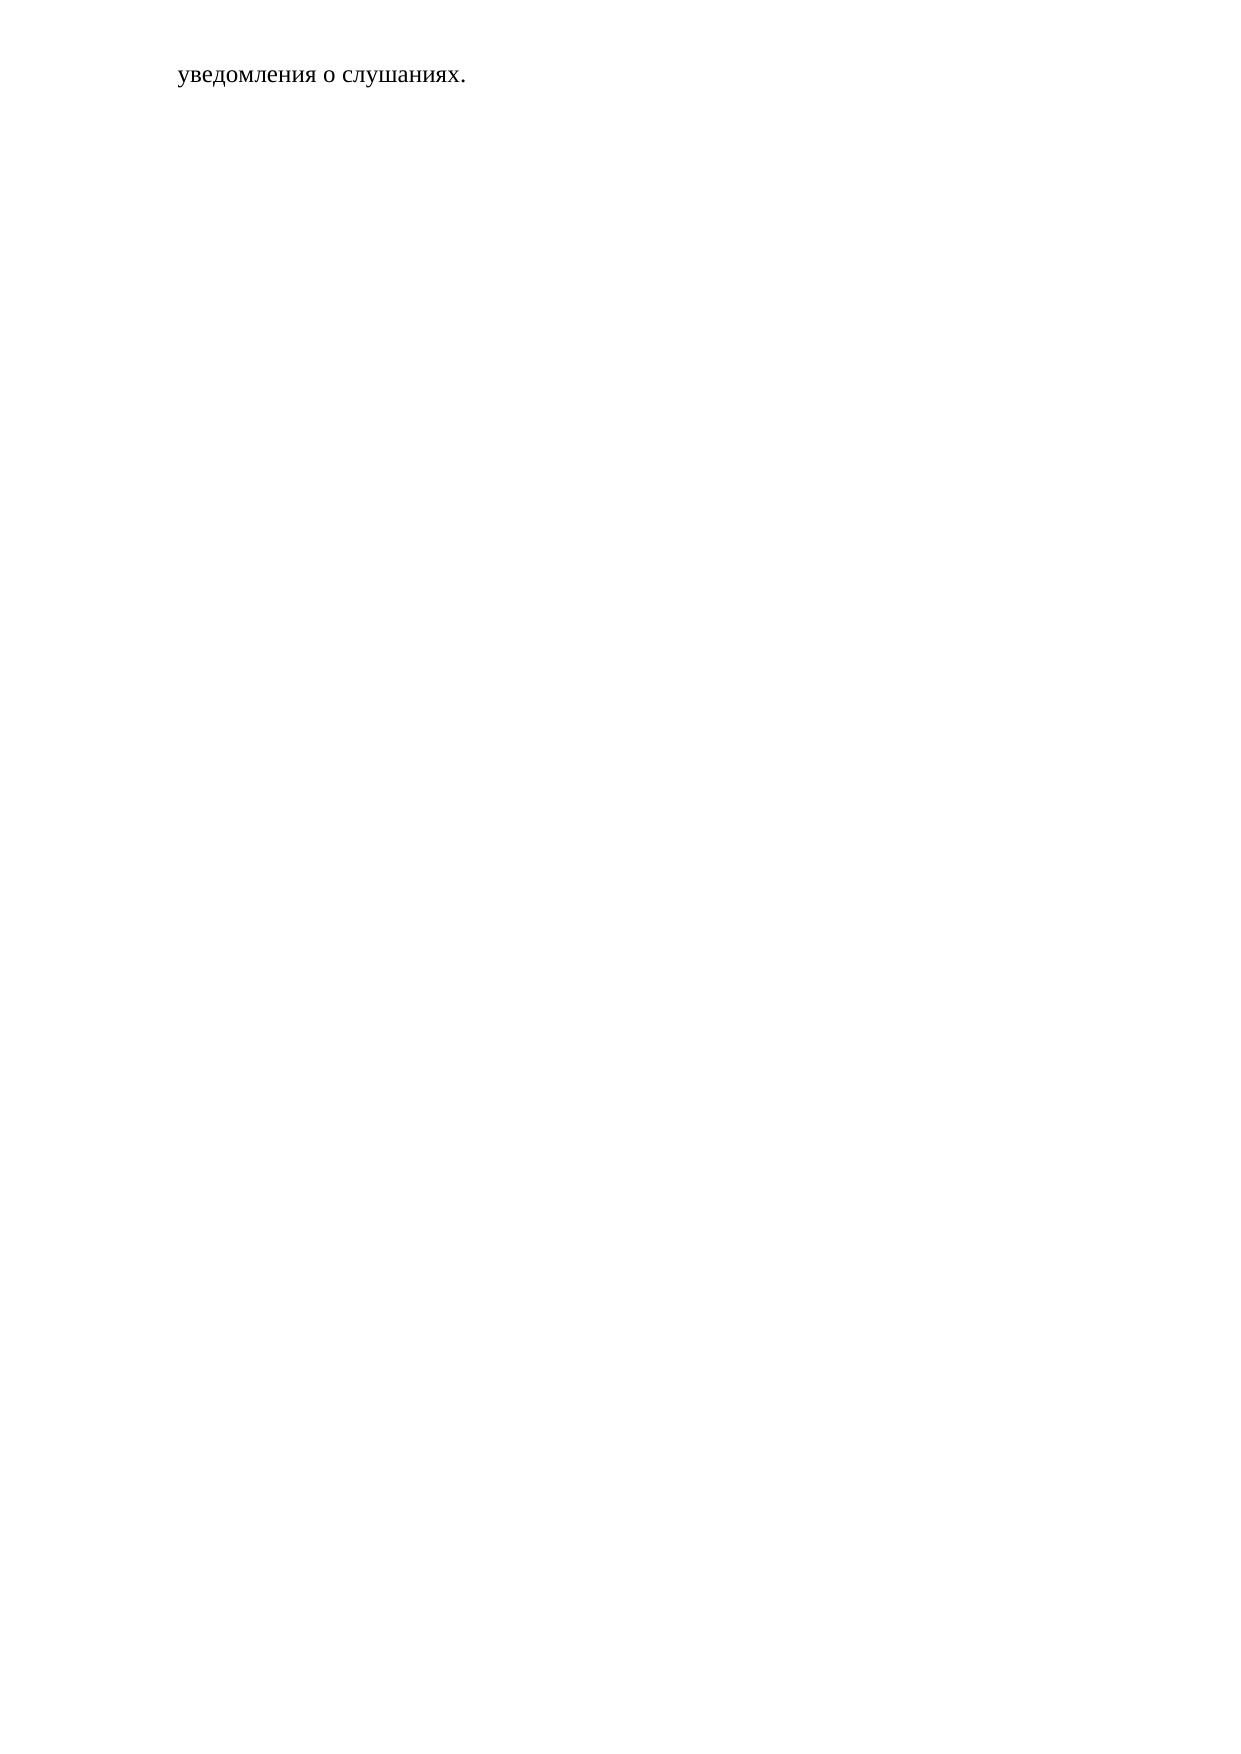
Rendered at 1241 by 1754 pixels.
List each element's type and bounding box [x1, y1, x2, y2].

text [177, 59, 1152, 88]
